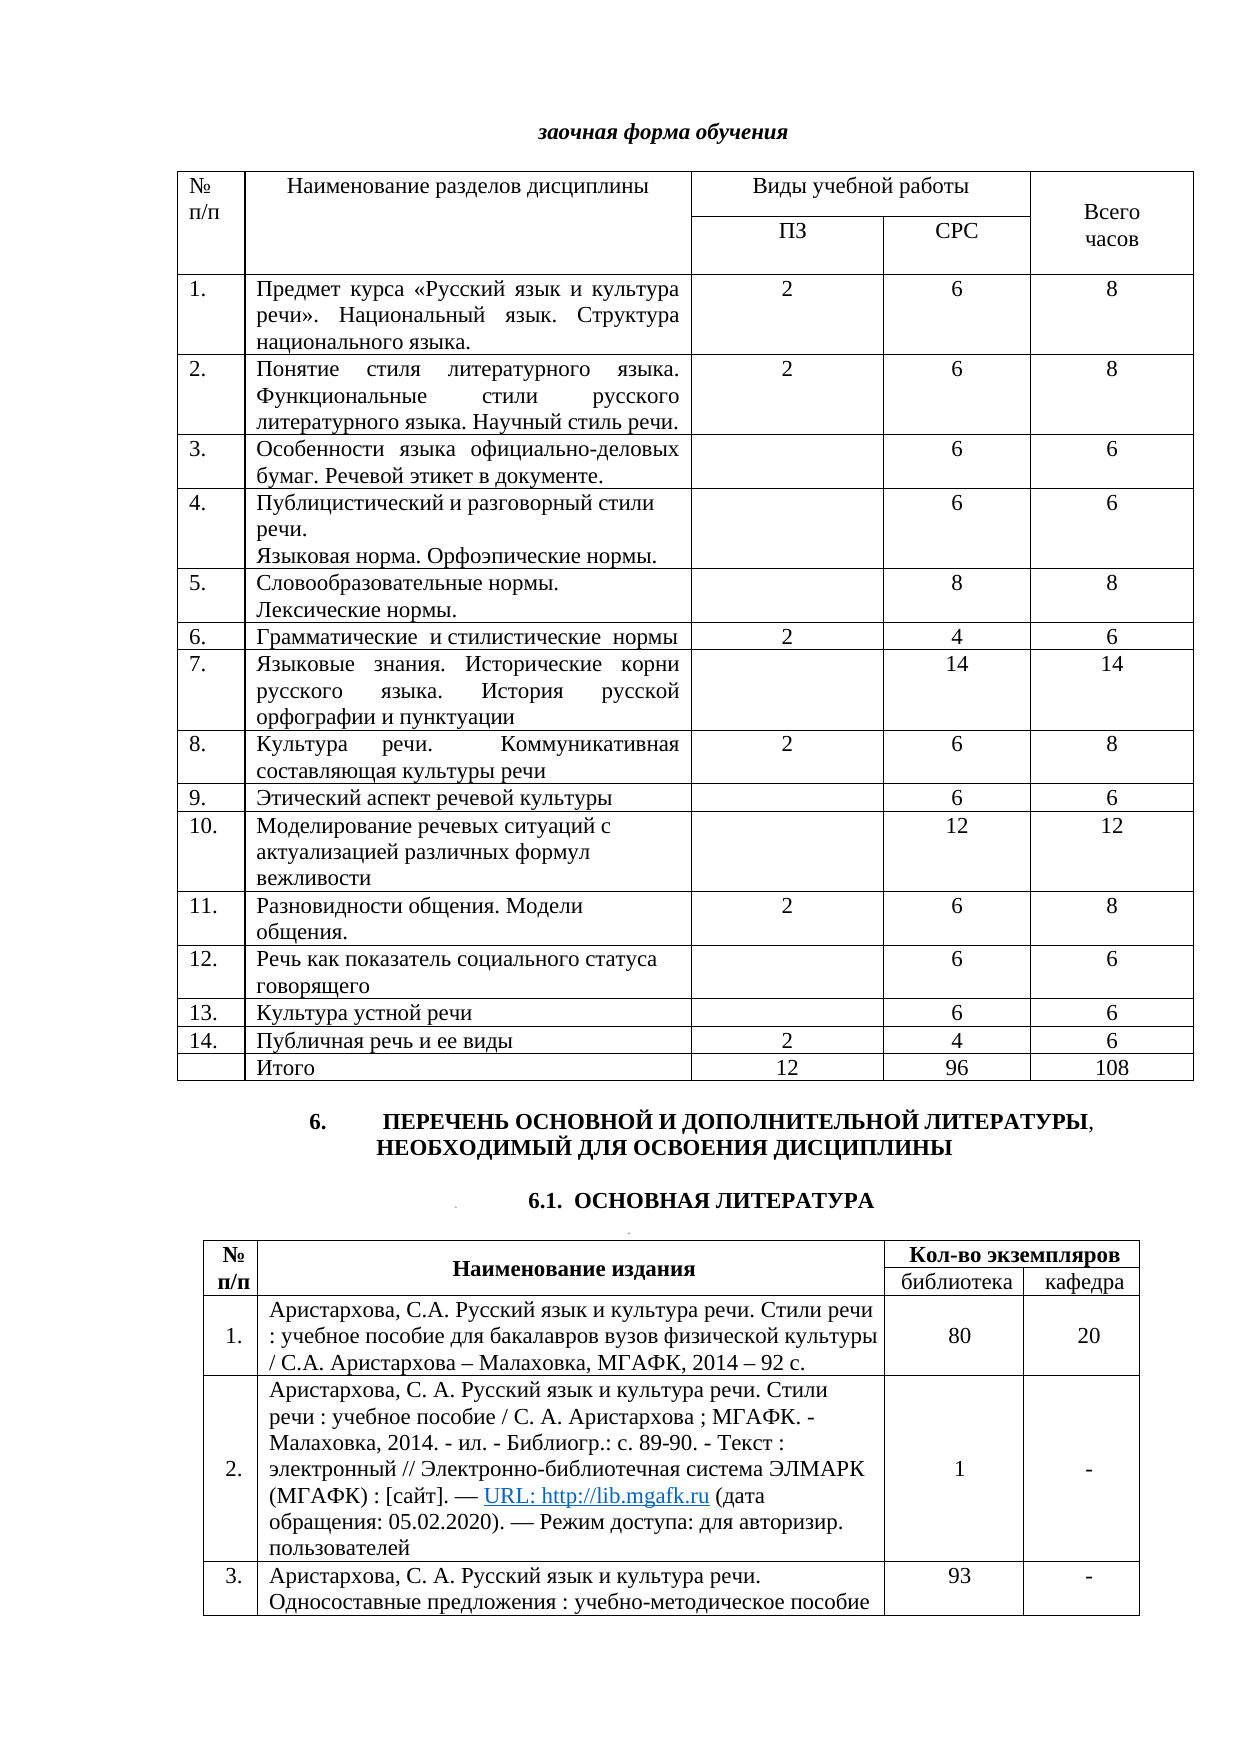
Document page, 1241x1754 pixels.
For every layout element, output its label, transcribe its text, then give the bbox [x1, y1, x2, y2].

table_cell 8 [1031, 569, 1193, 622]
table_cell Грамматические и стилистические нормы [246, 623, 691, 649]
table_cell 10. [178, 812, 244, 891]
table_cell 6 [884, 892, 1030, 944]
table_cell 8 [1031, 892, 1193, 944]
table_cell 7. [178, 650, 244, 729]
table_cell 2 [692, 355, 883, 434]
table_cell Публицистический и разговорный стили речи. Языковая норма. Орфоэпические нормы. [246, 489, 691, 568]
table_cell 14. [178, 1027, 244, 1053]
table_header Наименование разделов дисциплины [246, 172, 691, 274]
table_cell 14 [1031, 650, 1193, 729]
table_cell 11. [178, 892, 244, 944]
table_cell 6 [1031, 489, 1193, 568]
table_cell 8. [178, 731, 244, 783]
table_cell 2. [178, 355, 244, 434]
table_cell [692, 569, 883, 622]
table_cell [692, 650, 883, 729]
table_cell 20 [1024, 1296, 1139, 1375]
table_cell 1. [178, 275, 244, 354]
table_cell 8 [1031, 731, 1193, 783]
table_cell Предмет курса «Русский язык и культура речи». Национальный язык. Структура национального языка. [246, 275, 691, 354]
table_cell [692, 812, 883, 891]
table_cell [178, 1054, 244, 1080]
table_cell 13. [178, 999, 244, 1026]
table_cell 3. [204, 1562, 257, 1614]
table_cell 8 [1031, 275, 1193, 354]
table_cell 12. [178, 946, 244, 998]
table_cell 6 [884, 731, 1030, 783]
table_cell Понятие стиля литературного языка. Функциональные стили русского литературного языка. Научный стиль речи. [246, 355, 691, 434]
table_cell Аристархова, С. А. Русский язык и культура речи. Стили речи : учебное пособие / С. А. Аристархова ; МГАФК. - Малаховка, 2014. - ил. - Библиогр.: с. 89-90. - Текст : электронный // Электронно-библиотечная система ЭЛМАРК (МГАФК) : [сайт]. — URL: http://lib.mgafk.ru (дата обращения: 05.02.2020). — Режим доступа: для авторизир. пользователей [258, 1376, 884, 1561]
table_cell 2 [692, 892, 883, 944]
table_cell Публичная речь и ее виды [246, 1027, 691, 1053]
table_cell 6 [1031, 946, 1193, 998]
table_cell - [1024, 1562, 1139, 1614]
table_cell 80 [885, 1296, 1023, 1375]
table_cell 6 [884, 355, 1030, 434]
table_cell 14 [884, 650, 1030, 729]
table_cell [692, 435, 883, 488]
table_cell 6 [884, 435, 1030, 488]
table_cell 5. [178, 569, 244, 622]
table_cell 6. [178, 623, 244, 649]
table_cell 12 [1031, 812, 1193, 891]
table_cell Моделирование речевых ситуаций с актуализацией различных формул вежливости [246, 812, 691, 891]
table_cell 6 [884, 946, 1030, 998]
table_cell 9. [178, 784, 244, 811]
table_cell 108 [1031, 1054, 1193, 1080]
table_header № п/п [204, 1241, 257, 1295]
table_cell СРС [884, 217, 1030, 274]
table_cell 2 [692, 275, 883, 354]
table_cell 6 [1031, 999, 1193, 1026]
text заочная форма обучения [177, 118, 1152, 144]
list ПЕРЕЧЕНЬ ОСНОВНОЙ И ДОПОЛНИТЕЛЬНОЙ ЛИТЕРАТУРЫ, НЕОБХОДИМЫЙ ДЛЯ ОСВОЕНИЯ ДИСЦИПЛИНЫ [177, 1108, 1152, 1161]
table_cell 6 [1031, 1027, 1193, 1053]
table_cell 6 [884, 999, 1030, 1026]
table_cell Культура устной речи [246, 999, 691, 1026]
table_cell 12 [692, 1054, 883, 1080]
table_cell 96 [884, 1054, 1030, 1080]
table_cell 4 [884, 623, 1030, 649]
table_header Кол-во экземпляров [885, 1241, 1139, 1267]
list 6.1. ОСНОВНАЯ ЛИТЕРАТУРА [177, 1187, 1152, 1213]
table_cell 6 [884, 275, 1030, 354]
table_cell 6 [1031, 435, 1193, 488]
table_cell 3. [178, 435, 244, 488]
table_cell [692, 489, 883, 568]
table_cell кафедра [1024, 1268, 1139, 1295]
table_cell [258, 1562, 884, 1614]
table_cell библиотека [885, 1268, 1023, 1295]
table_header Наименование издания [258, 1241, 884, 1295]
table_cell 1 [885, 1376, 1023, 1561]
table_cell 6 [884, 489, 1030, 568]
table_cell 2 [692, 1027, 883, 1053]
table_cell 4 [884, 1027, 1030, 1053]
table_cell 12 [884, 812, 1030, 891]
table_cell Речь как показатель социального статуса говорящего [246, 946, 691, 998]
table_cell Языковые знания. Исторические корни русского языка. История русской орфографии и пунктуации [246, 650, 691, 729]
table_cell 6 [1031, 784, 1193, 811]
table_header Виды учебной работы [692, 172, 1030, 216]
table_cell [692, 999, 883, 1026]
table_cell Этический аспект речевой культуры [246, 784, 691, 811]
table_cell Разновидности общения. Модели общения. [246, 892, 691, 944]
table_cell 2 [692, 731, 883, 783]
table_cell Аристархова, С.А. Русский язык и культура речи. Стили речи : учебное пособие для бакалавров вузов физической культуры / С.А. Аристархова – Малаховка, МГАФК, 2014 – 92 с. [258, 1296, 884, 1375]
table_cell [692, 784, 883, 811]
table_cell [692, 946, 883, 998]
table_cell - [1024, 1376, 1139, 1561]
table_cell 6 [884, 784, 1030, 811]
table_cell Культура речи. Коммуникативная составляющая культуры речи [246, 731, 691, 783]
table_cell 2 [692, 623, 883, 649]
table_cell 1. [204, 1296, 257, 1375]
table_cell 8 [884, 569, 1030, 622]
table_cell Итого [246, 1054, 691, 1080]
table_header № п/п [178, 172, 244, 274]
table_cell 6 [1031, 623, 1193, 649]
table_cell Особенности языка официально-деловых бумаг. Речевой этикет в документе. [246, 435, 691, 488]
table_cell ПЗ [692, 217, 883, 274]
table_header Всего часов [1031, 172, 1193, 274]
table_cell 4. [178, 489, 244, 568]
table_cell 93 [885, 1562, 1023, 1614]
table_cell Словообразовательные нормы. Лексические нормы. [246, 569, 691, 622]
table_cell 2. [204, 1376, 257, 1561]
table_cell 8 [1031, 355, 1193, 434]
